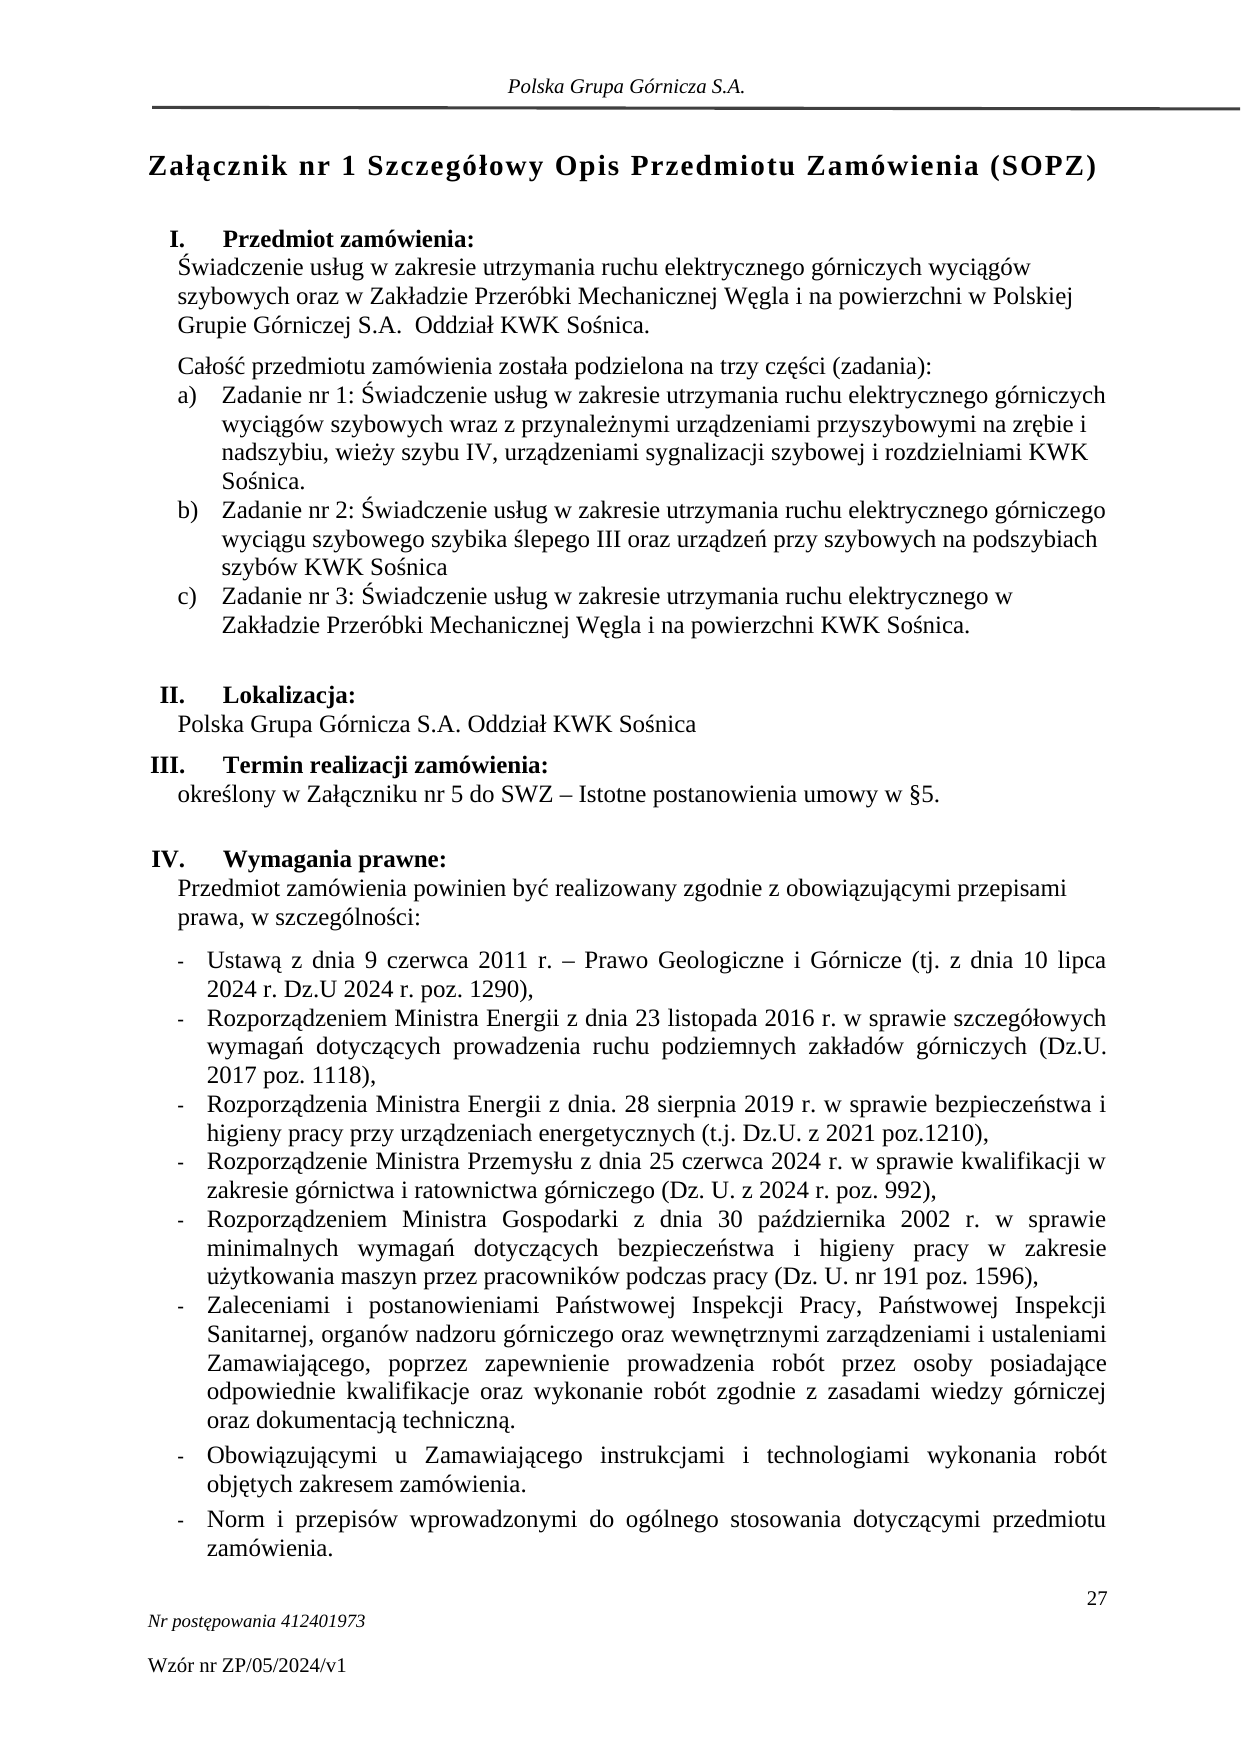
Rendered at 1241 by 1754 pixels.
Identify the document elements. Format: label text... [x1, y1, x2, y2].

list Lokalizacja: [185, 680, 1107, 709]
list Obowiązującymi u Zamawiającego instrukcjami i technologiami wykonania robót objętych zakresem zamówienia. [177, 1440, 1107, 1498]
text Załącznik nr 1 Szczegółowy Opis Przedmiotu Zamówienia (SOPZ) [148, 148, 1107, 181]
list Ustawą z dnia 9 czerwca 2011 r. – Prawo Geologiczne i Górnicze (tj. z dnia 10 lipca 2024 r. Dz.U 2024 r. poz. 1290), [177, 945, 1107, 1003]
text Polska Grupa Górnicza S.A. Oddział KWK Sośnica [177, 709, 1107, 737]
list Termin realizacji zamówienia: [185, 750, 1107, 779]
text Przedmiot zamówienia powinien być realizowany zgodnie z obowiązującymi przepisami prawa, w szczególności: [177, 873, 1107, 930]
list Rozporządzeniem Ministra Gospodarki z dnia 30 października 2002 r. w sprawie minimalnych wymagań dotyczących bezpieczeństwa i higieny pracy w zakresie użytkowania maszyn przez pracowników podczas pracy (Dz. U. nr 191 poz. 1596), [177, 1204, 1107, 1290]
list Rozporządzenia Ministra Energii z dnia. 28 sierpnia 2019 r. w sprawie bezpieczeństwa i higieny pracy przy urządzeniach energetycznych (t.j. Dz.U. z 2021 poz.1210), [177, 1089, 1107, 1146]
list Zadanie nr 3: Świadczenie usług w zakresie utrzymania ruchu elektrycznego w Zakładzie Przeróbki Mechanicznej Węgla i na powierzchni KWK Sośnica. [177, 581, 1107, 639]
text określony w Załączniku nr 5 do SWZ – Istotne postanowienia umowy w §5. [177, 779, 1107, 807]
list Przedmiot zamówienia: [185, 224, 1107, 252]
text Świadczenie usług w zakresie utrzymania ruchu elektrycznego górniczych wyciągów szybowych oraz w Zakładzie Przeróbki Mechanicznej Węgla i na powierzchni w Polskiej Grupie Górniczej S.A. Oddział KWK Sośnica. [177, 252, 1107, 339]
list Zadanie nr 1: Świadczenie usług w zakresie utrzymania ruchu elektrycznego górniczych wyciągów szybowych wraz z przynależnymi urządzeniami przyszybowymi na zrębie i nadszybiu, wieży szybu IV, urządzeniami sygnalizacji szybowej i rozdzielniami KWK Sośnica. [177, 380, 1107, 495]
list Zaleceniami i postanowieniami Państwowej Inspekcji Pracy, Państwowej Inspekcji Sanitarnej, organów nadzoru górniczego oraz wewnętrznymi zarządzeniami i ustaleniami Zamawiającego, poprzez zapewnienie prowadzenia robót przez osoby posiadające odpowiednie kwalifikacje oraz wykonanie robót zgodnie z zasadami wiedzy górniczej oraz dokumentacją techniczną. [177, 1290, 1107, 1434]
list Wymagania prawne: [185, 844, 1107, 873]
list Zadanie nr 2: Świadczenie usług w zakresie utrzymania ruchu elektrycznego górniczego wyciągu szybowego szybika ślepego III oraz urządzeń przy szybowych na podszybiach szybów KWK Sośnica [177, 495, 1107, 581]
text Całość przedmiotu zamówienia została podzielona na trzy części (zadania): [177, 351, 1107, 380]
list Rozporządzeniem Ministra Energii z dnia 23 listopada 2016 r. w sprawie szczegółowych wymagań dotyczących prowadzenia ruchu podziemnych zakładów górniczych (Dz.U. 2017 poz. 1118), [177, 1003, 1107, 1089]
list Rozporządzenie Ministra Przemysłu z dnia 25 czerwca 2024 r. w sprawie kwalifikacji w zakresie górnictwa i ratownictwa górniczego (Dz. U. z 2024 r. poz. 992), [177, 1146, 1107, 1204]
list Norm i przepisów wprowadzonymi do ogólnego stosowania dotyczącymi przedmiotu zamówienia. [177, 1504, 1107, 1561]
